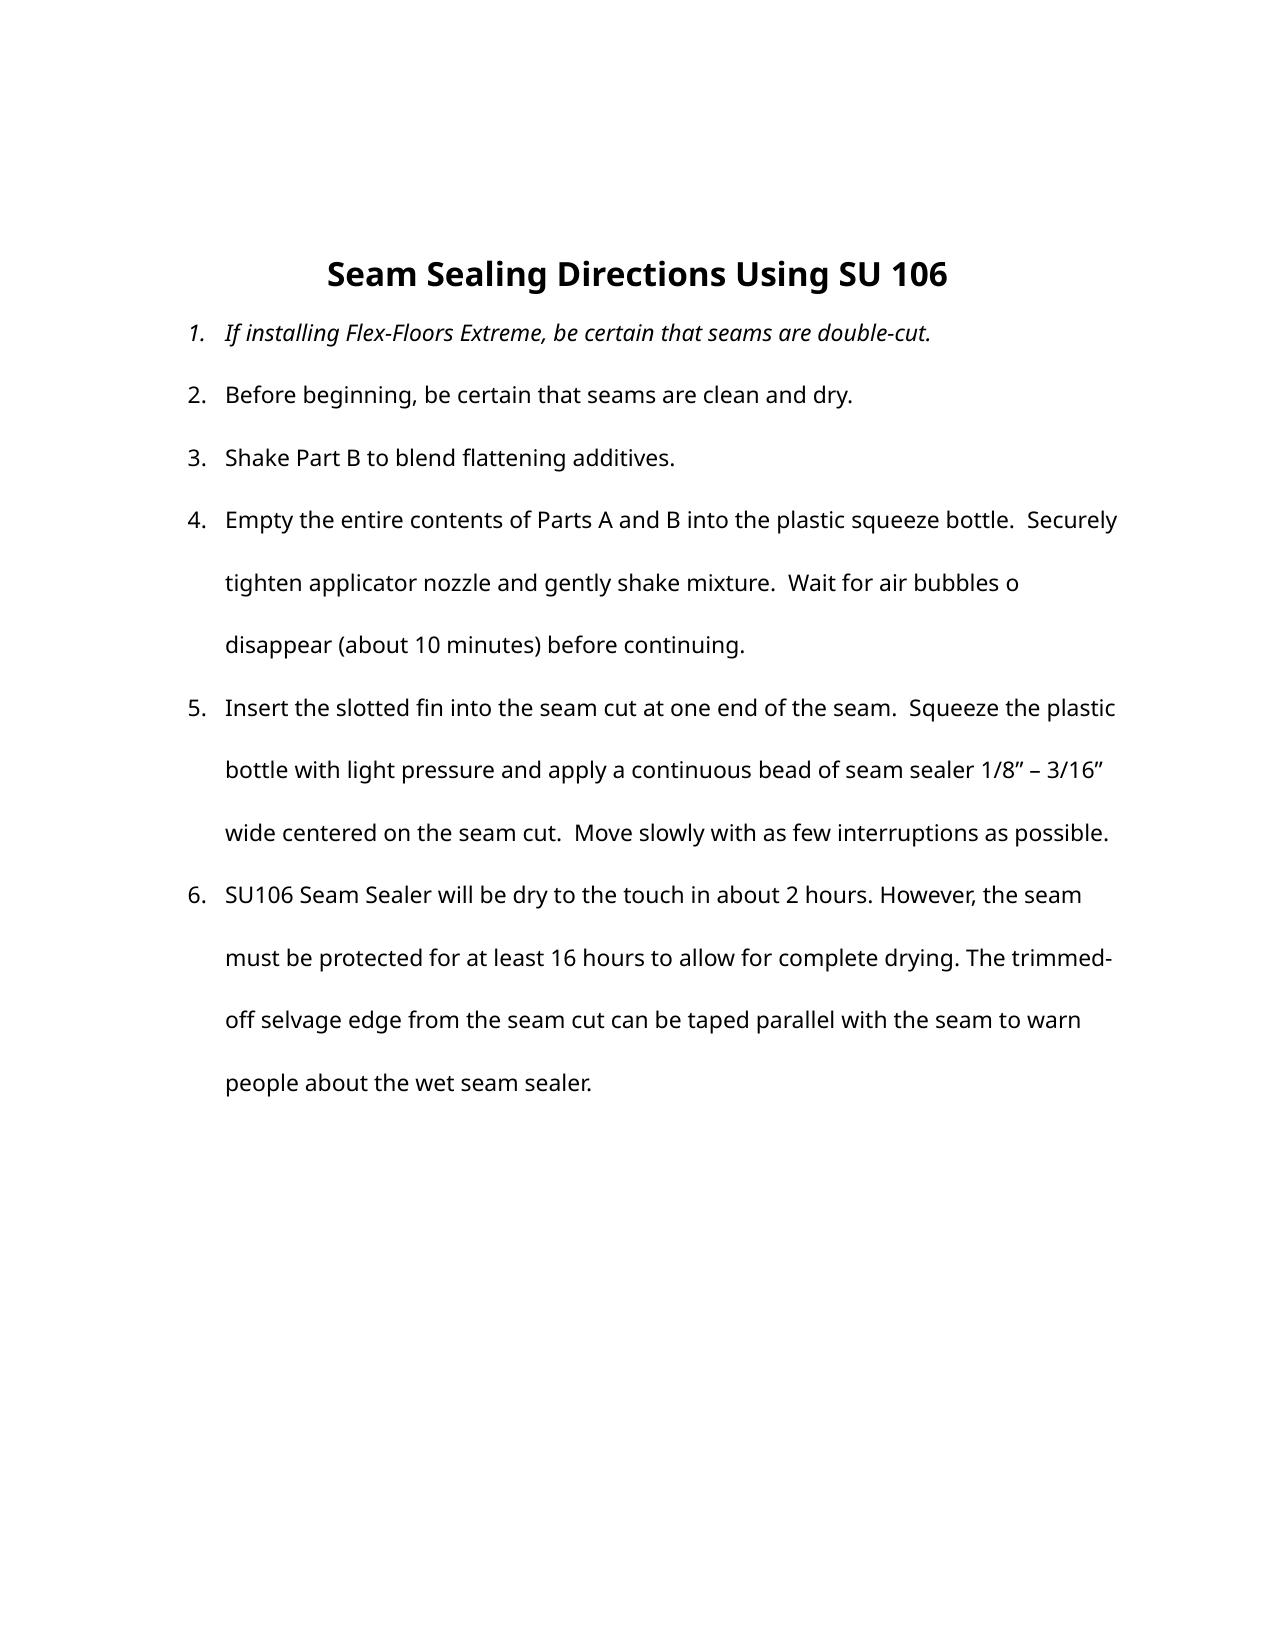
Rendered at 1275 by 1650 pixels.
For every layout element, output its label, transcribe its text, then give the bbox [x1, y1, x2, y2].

list Insert the slotted fin into the seam cut at one end of the seam. Squeeze the plastic bottle with light pressure and apply a continuous bead of seam sealer 1/8” – 3/16” wide centered on the seam cut. Move slowly with as few interruptions as possible. [187, 691, 1125, 848]
list If installing Flex-Floors Extreme, be certain that seams are double-cut. [187, 316, 1125, 348]
list Before beginning, be certain that seams are clean and dry. [187, 379, 1125, 410]
text Seam Sealing Directions Using SU 106 [150, 251, 1125, 296]
list SU106 Seam Sealer will be dry to the touch in about 2 hours. However, the seam must be protected for at least 16 hours to allow for complete drying. The trimmed-off selvage edge from the seam cut can be taped parallel with the seam to warn people about the wet seam sealer. [187, 879, 1125, 1098]
list Shake Part B to blend flattening additives. [187, 441, 1125, 473]
list Empty the entire contents of Parts A and B into the plastic squeeze bottle. Securely tighten applicator nozzle and gently shake mixture. Wait for air bubbles o disappear (about 10 minutes) before continuing. [187, 504, 1125, 660]
